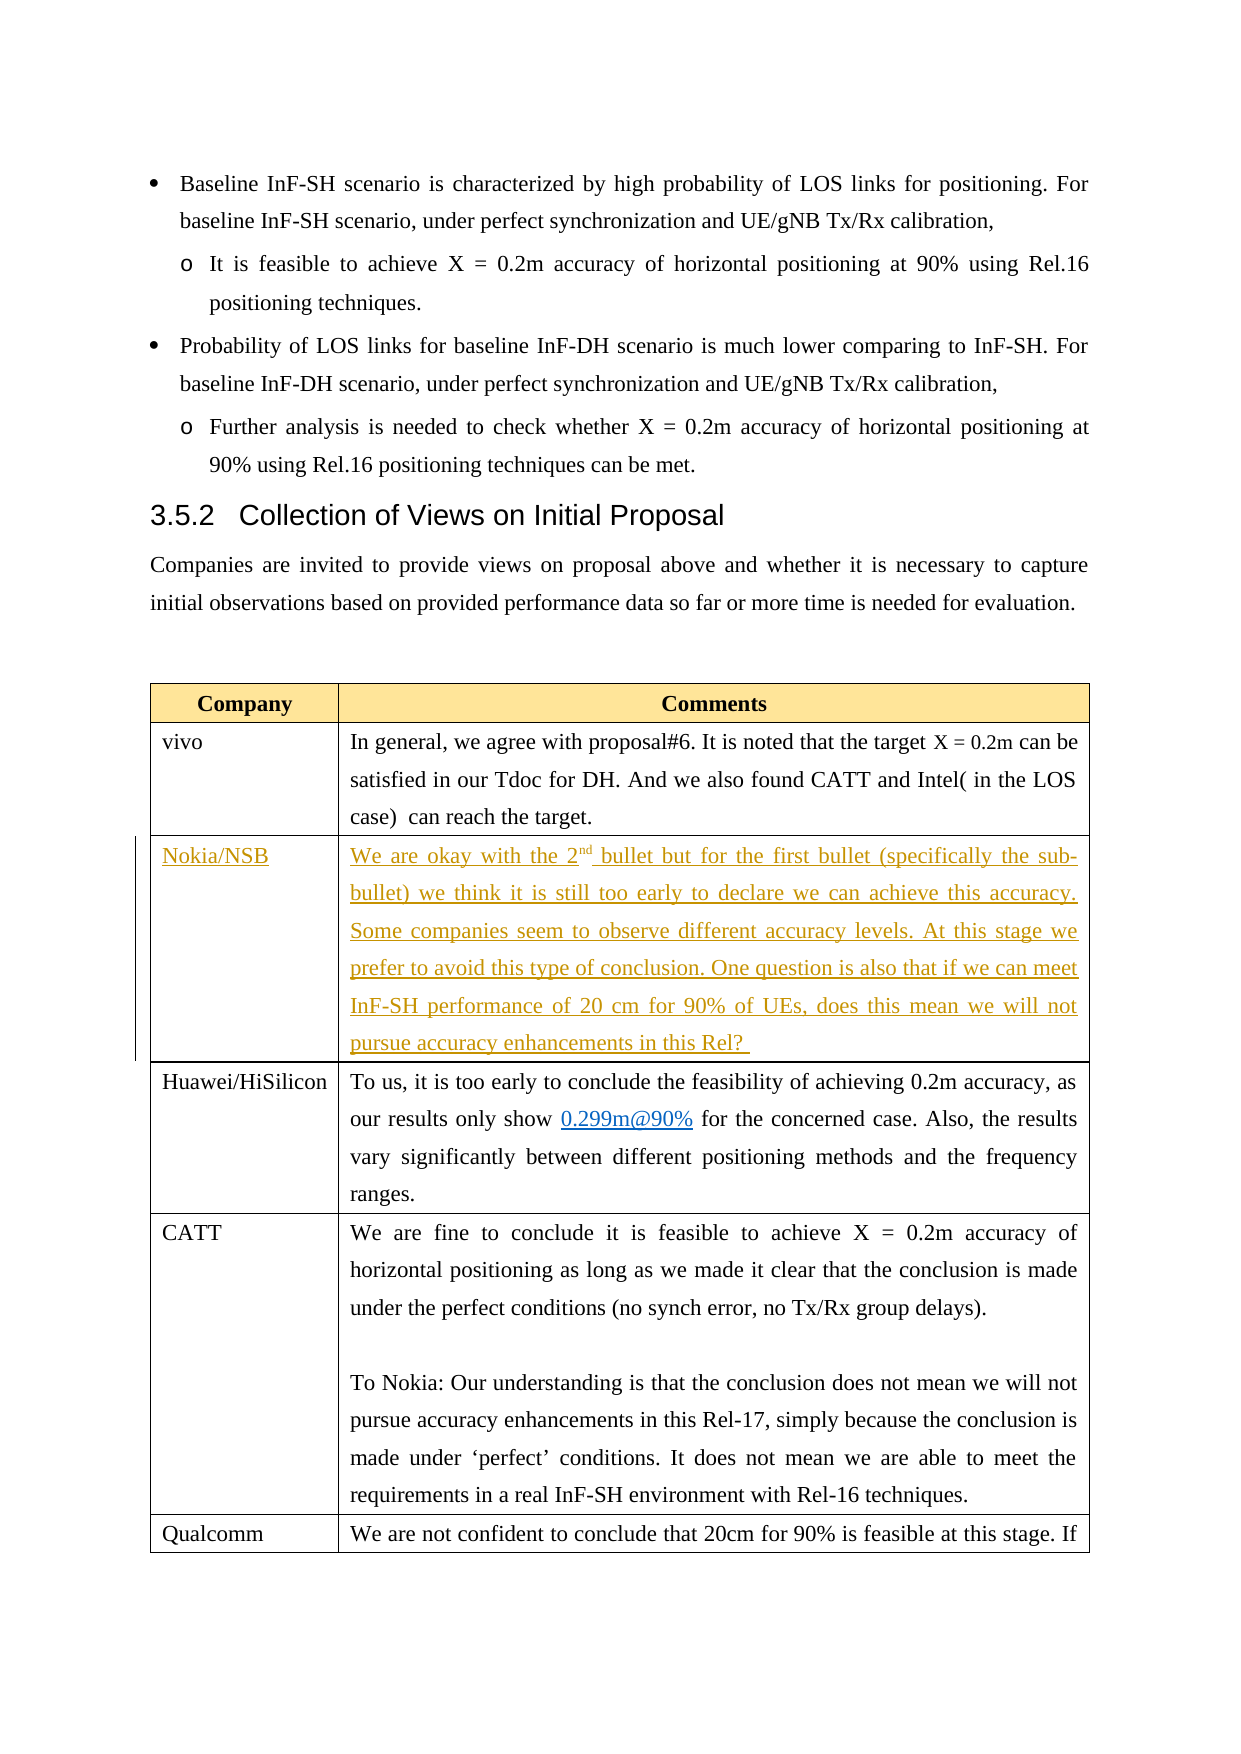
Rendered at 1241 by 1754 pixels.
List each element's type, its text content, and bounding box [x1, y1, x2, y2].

subtitle Collection of Views on Initial Proposal [150, 496, 1090, 533]
table_header Company [151, 684, 338, 722]
table_cell vivo [151, 723, 338, 835]
table_cell We are fine to conclude it is feasible to achieve X = 0.2m accuracy of horizontal positioning as long as we made it clear that the conclusion is made under the perfect conditions (no synch error, no Tx/Rx group delays). To Nokia: Our understanding is that the conclusion does not mean we will not pursue accuracy enhancements in this Rel-17, simply because the conclusion is made under ‘perfect’ conditions. It does not mean we are able to meet the requirements in a real InF-SH environment with Rel-16 techniques. [339, 1214, 1089, 1513]
table_cell To us, it is too early to conclude the feasibility of achieving 0.2m accuracy, as our results only show 0.299m@90% for the concerned case. Also, the results vary significantly between different positioning methods and the frequency ranges. [339, 1063, 1089, 1212]
table_cell Qualcomm [151, 1515, 338, 1552]
table_cell [151, 836, 338, 1061]
table_cell Huawei/HiSilicon [151, 1063, 338, 1212]
list It is feasible to achieve X = 0.2m accuracy of horizontal positioning at 90% using Rel.16 positioning techniques. [179, 246, 1090, 321]
table_cell [339, 836, 1089, 1061]
text Companies are invited to provide views on proposal above and whether it is necessary to capture initial observations based on provided performance data so far or more time is needed for evaluation. [150, 546, 1090, 621]
table_cell CATT [151, 1214, 338, 1513]
list Further analysis is needed to check whether X = 0.2m accuracy of horizontal positioning at 90% using Rel.16 positioning techniques can be met. [179, 408, 1090, 483]
list Probability of LOS links for baseline InF-DH scenario is much lower comparing to InF-SH. For baseline InF-DH scenario, under perfect synchronization and UE/gNB Tx/Rx calibration, [150, 327, 1090, 402]
table_header Comments [339, 684, 1089, 722]
table_cell In general, we agree with proposal#6. It is noted that the target X = 0.2m can be satisfied in our Tdoc for DH. And we also found CATT and Intel( in the LOS case) can reach the target. [339, 723, 1089, 835]
list Baseline InF-SH scenario is characterized by high probability of LOS links for positioning. For baseline InF-SH scenario, under perfect synchronization and UE/gNB Tx/Rx calibration, [150, 164, 1090, 239]
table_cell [339, 1515, 1089, 1552]
